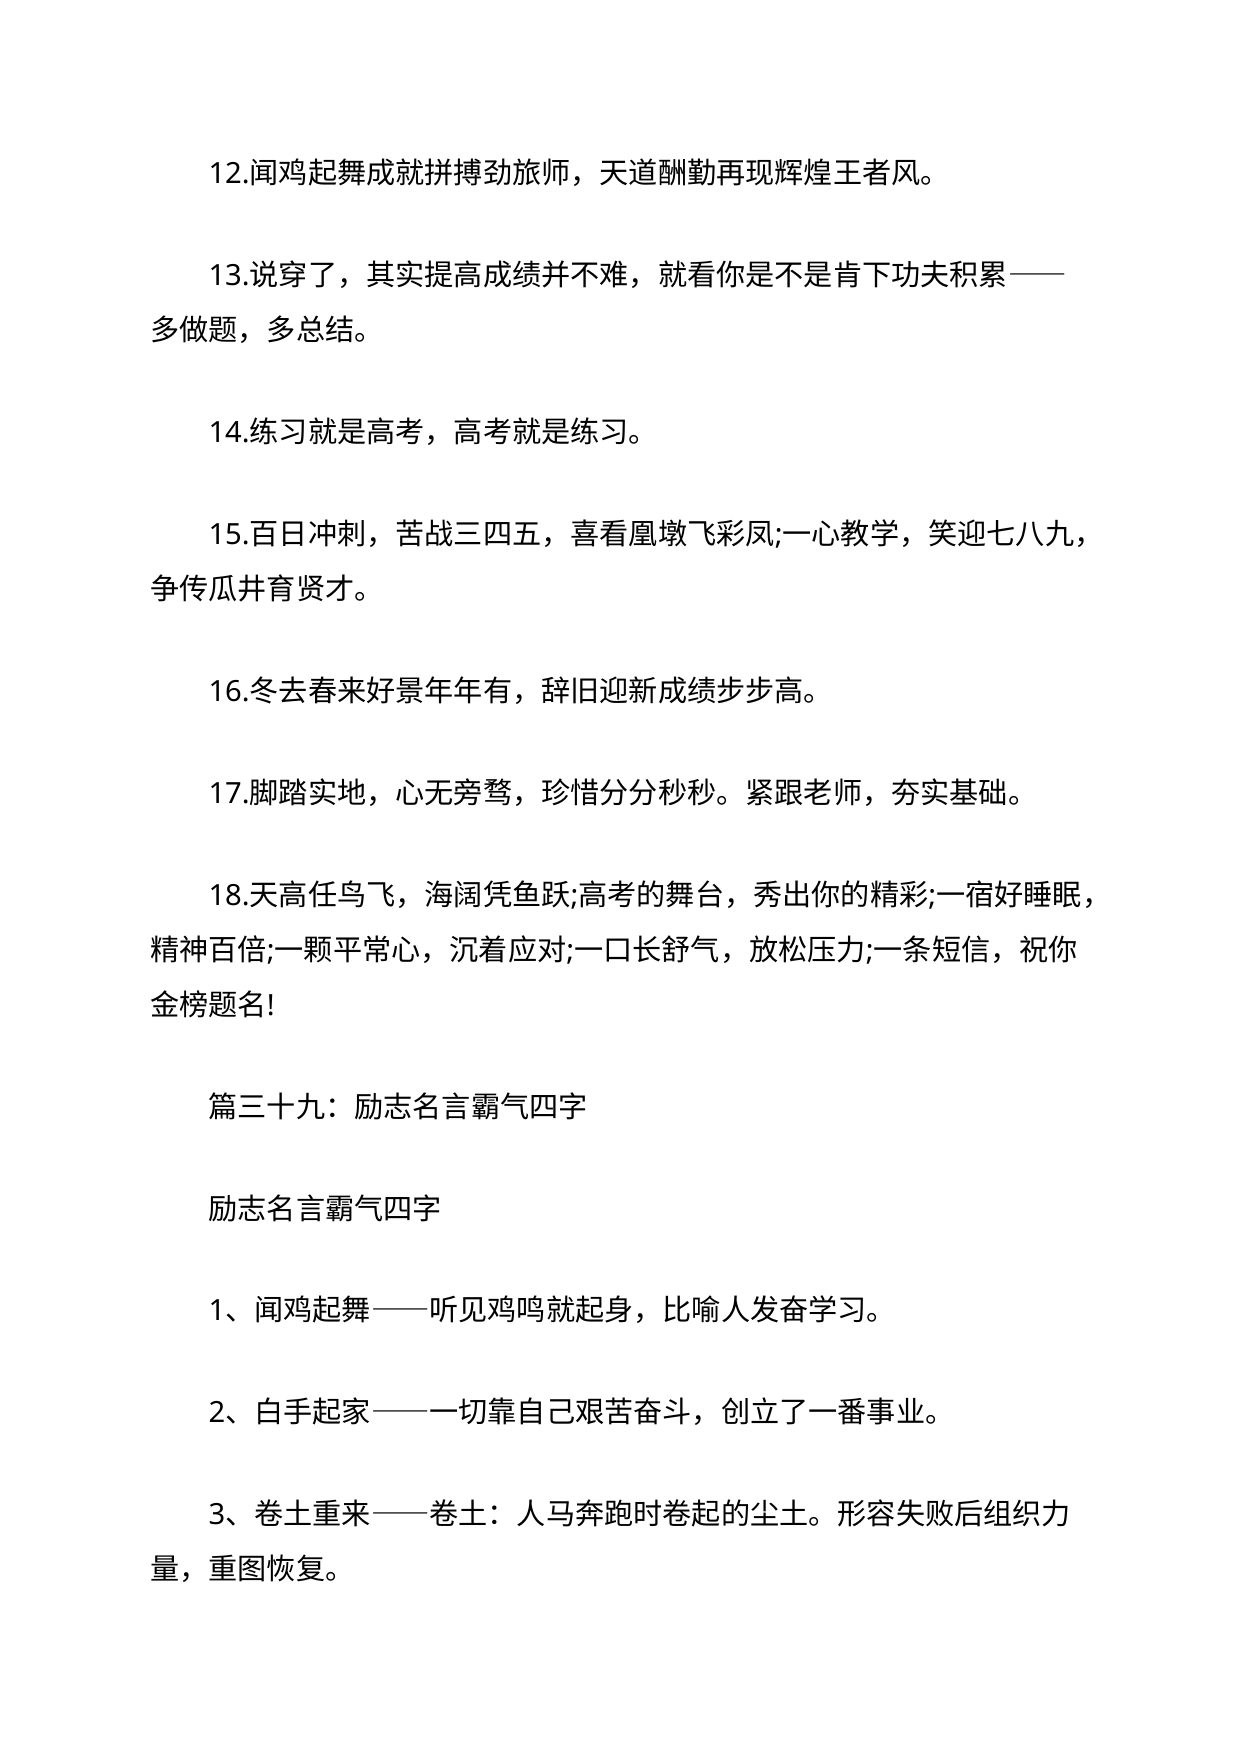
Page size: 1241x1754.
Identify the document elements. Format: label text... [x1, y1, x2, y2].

text 17.脚踏实地，心无旁骛，珍惜分分秒秒。紧跟老师，夯实基础。 [150, 769, 1090, 812]
text 15.百日冲刺，苦战三四五，喜看凰墩飞彩凤;一心教学，笑迎七八九，争传瓜井育贤才。 [150, 511, 1090, 608]
text 16.冬去春来好景年年有，辞旧迎新成绩步步高。 [150, 667, 1090, 710]
text 12.闻鸡起舞成就拼搏劲旅师，天道酬勤再现辉煌王者风。 [150, 150, 1090, 192]
text 励志名言霸气四字 [150, 1185, 1090, 1227]
text 18.天高任鸟飞，海阔凭鱼跃;高考的舞台，秀出你的精彩;一宿好睡眠，精神百倍;一颗平常心，沉着应对;一口长舒气，放松压力;一条短信，祝你金榜题名! [150, 871, 1090, 1024]
text 3、卷土重来——卷土：人马奔跑时卷起的尘土。形容失败后组织力量，重图恢复。 [150, 1491, 1090, 1588]
text 篇三十九：励志名言霸气四字 [150, 1083, 1090, 1126]
text 1、闻鸡起舞——听见鸡鸣就起身，比喻人发奋学习。 [150, 1287, 1090, 1329]
text 2、白手起家——一切靠自己艰苦奋斗，创立了一番事业。 [150, 1389, 1090, 1431]
text 13.说穿了，其实提高成绩并不难，就看你是不是肯下功夫积累——多做题，多总结。 [150, 252, 1090, 349]
text 14.练习就是高考，高考就是练习。 [150, 409, 1090, 451]
